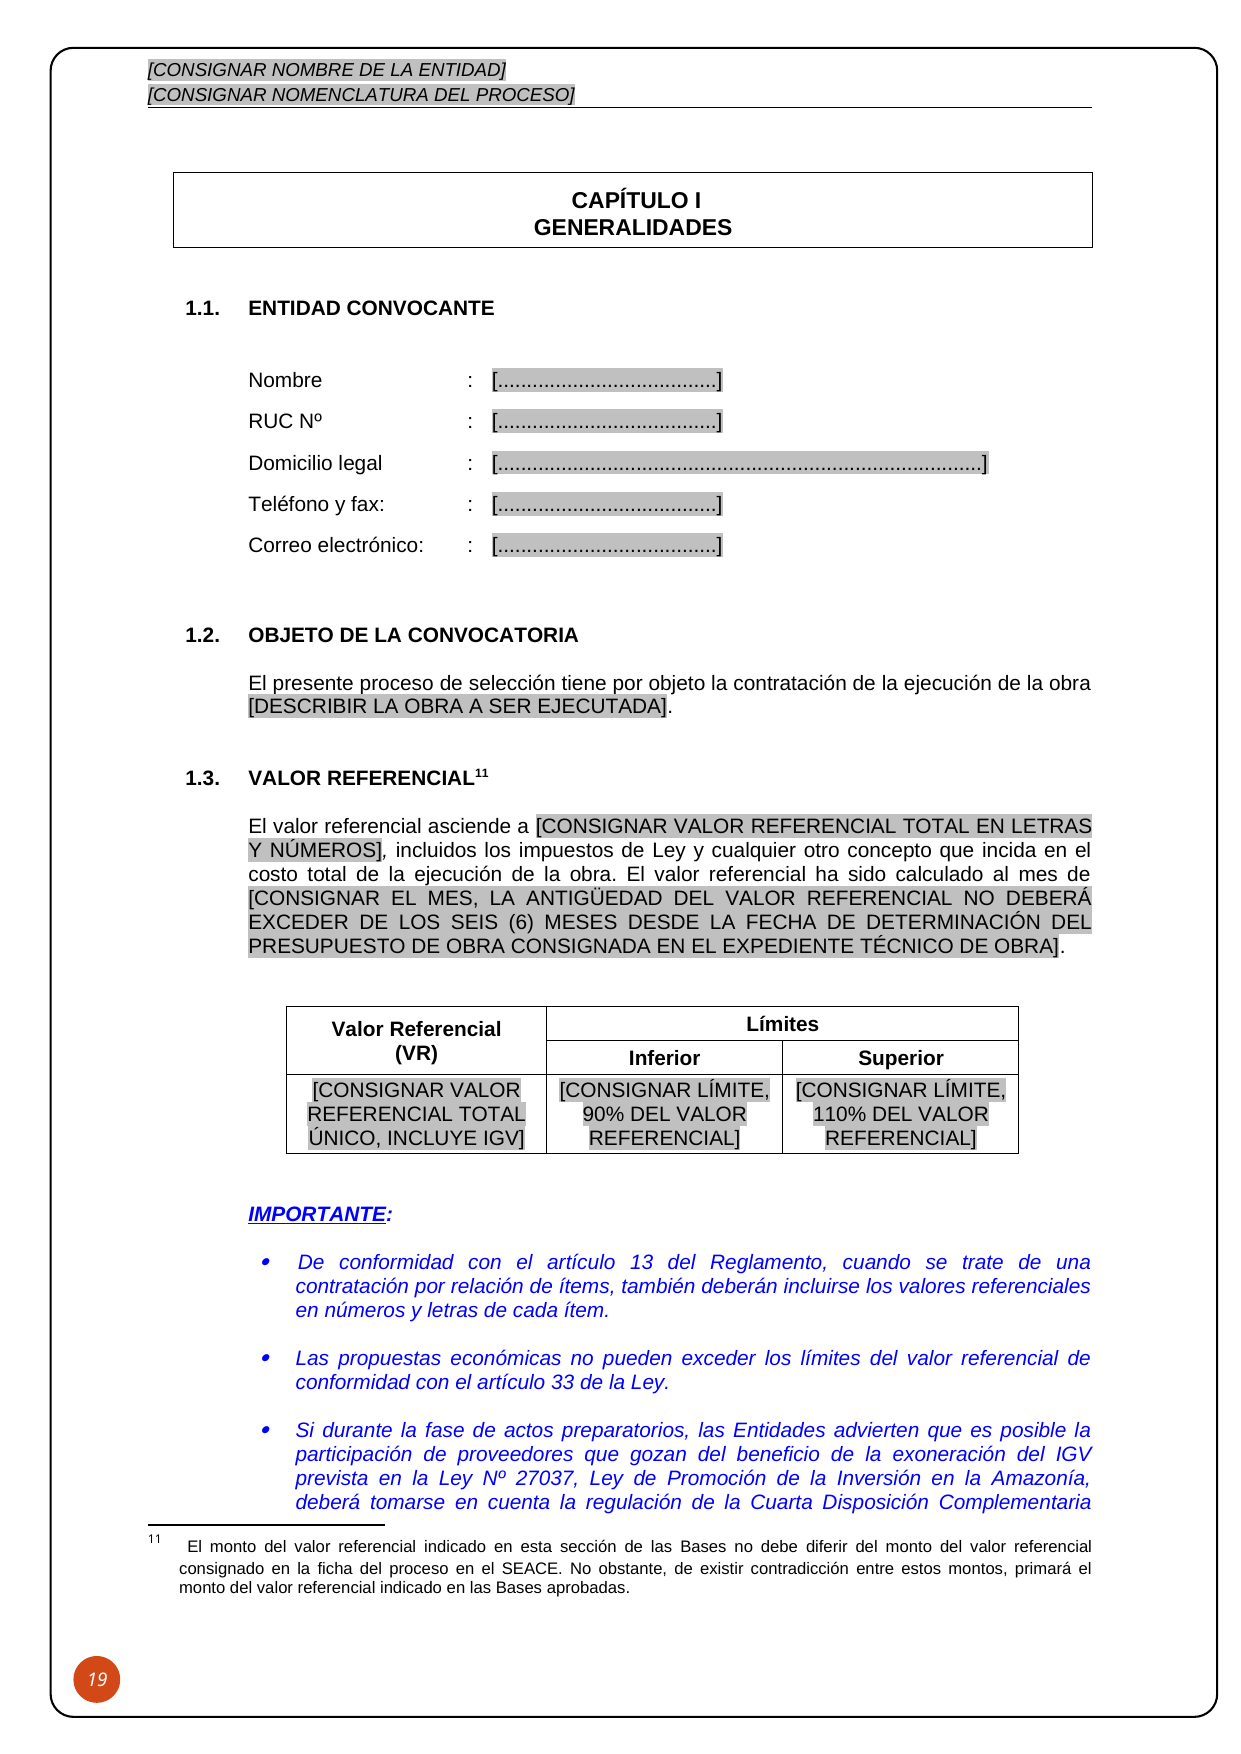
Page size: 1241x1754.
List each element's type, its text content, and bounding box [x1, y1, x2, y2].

table_header Límites [547, 1007, 1018, 1040]
table_cell Teléfono y fax: [237, 492, 456, 533]
table_cell [....................................................................................] [480, 451, 1112, 492]
table_header CAPÍTULO I GENERALIDADES [174, 173, 1092, 247]
list Las propuestas económicas no pueden exceder los límites del valor referencial de conformidad con el artículo 33 de la Ley. [260, 1346, 1092, 1394]
table_header : [456, 368, 480, 409]
table_header Valor Referencial (VR) [287, 1007, 546, 1074]
table_cell Domicilio legal [237, 451, 456, 492]
table_cell [......................................] [480, 409, 1112, 451]
text El presente proceso de selección tiene por objeto la contratación de la ejecución de la obra [DESCRIBIR LA OBRA A SER EJECUTADA]. [248, 670, 1092, 718]
table_cell Correo electrónico: [237, 533, 456, 574]
table_header [......................................] [480, 368, 1112, 409]
table_cell [......................................] [480, 533, 1112, 574]
text El valor referencial asciende a [CONSIGNAR VALOR REFERENCIAL TOTAL EN LETRAS Y NÚMEROS], incluidos los impuestos de Ley y cualquier otro concepto que incida en el costo total de la ejecución de la obra. El valor referencial ha sido calculado al mes de [CONSIGNAR EL MES, LA ANTIGÜEDAD DEL VALOR REFERENCIAL NO DEBERÁ EXCEDER DE LOS SEIS (6) MESES DESDE LA FECHA DE DETERMINACIÓN DEL PRESUPUESTO DE OBRA CONSIGNADA EN EL EXPEDIENTE TÉCNICO DE OBRA]. [248, 814, 1092, 886]
list VALOR REFERENCIAL [185, 766, 1092, 790]
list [260, 1418, 1092, 1513]
table_cell : [456, 451, 480, 492]
table_cell [CONSIGNAR LÍMITE, 90% DEL VALOR REFERENCIAL] [547, 1075, 782, 1153]
list De conformidad con el artículo 13 del Reglamento, cuando se trate de una contratación por relación de ítems, también deberán incluirse los valores referenciales en números y letras de cada ítem. [260, 1250, 1092, 1322]
list ENTIDAD CONVOCANTE [185, 296, 1092, 320]
list IMPORTANTE: [248, 1202, 1092, 1226]
table_cell : [456, 492, 480, 533]
list OBJETO DE LA CONVOCATORIA [185, 622, 1092, 646]
table_cell [......................................] [480, 492, 1112, 533]
table_cell RUC Nº [237, 409, 456, 451]
table_header Nombre [237, 368, 456, 409]
table_cell Superior [783, 1041, 1018, 1074]
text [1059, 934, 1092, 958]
table_cell : [456, 533, 480, 574]
table_cell Inferior [547, 1041, 782, 1074]
table_cell [CONSIGNAR VALOR REFERENCIAL TOTAL ÚNICO, INCLUYE IGV] [287, 1075, 546, 1153]
table_cell [CONSIGNAR LÍMITE, 110% DEL VALOR REFERENCIAL] [783, 1075, 1018, 1153]
table_cell : [456, 409, 480, 451]
